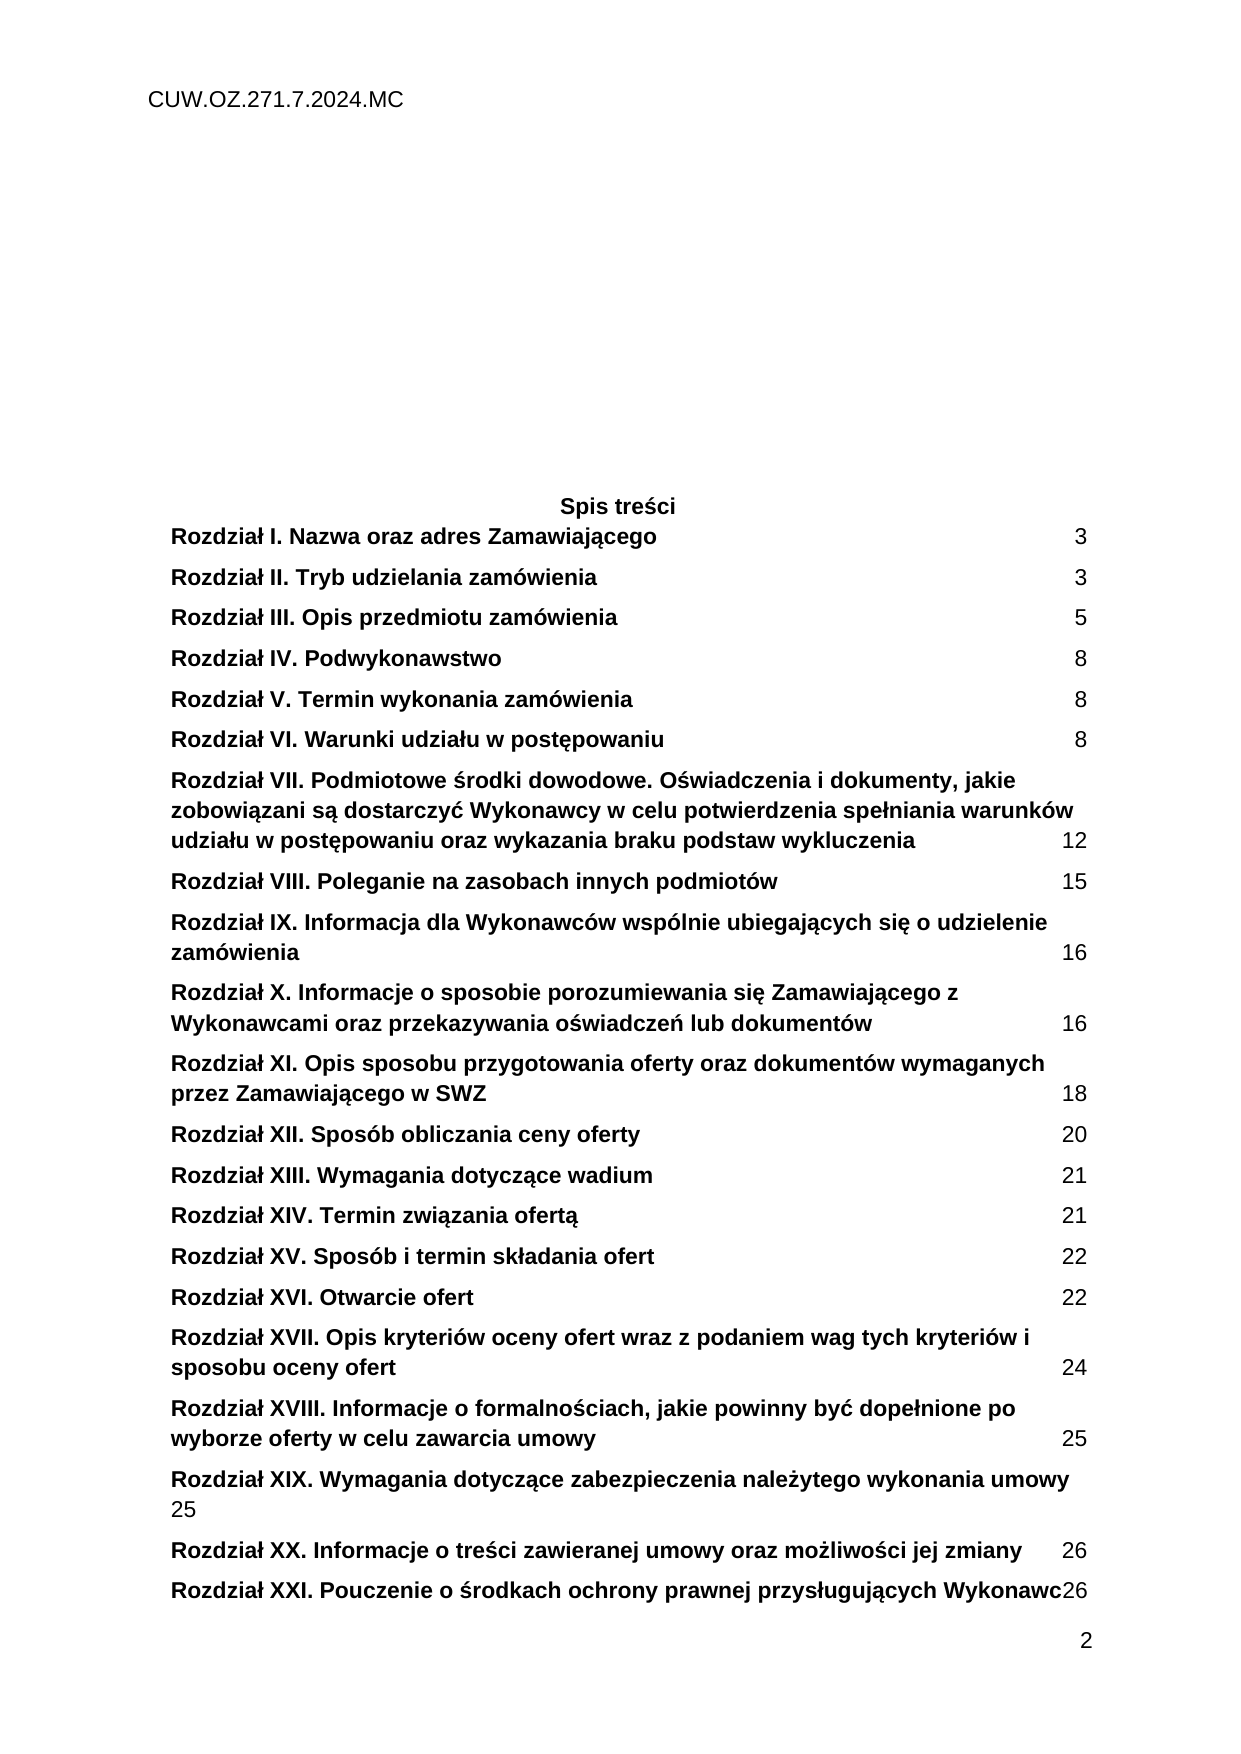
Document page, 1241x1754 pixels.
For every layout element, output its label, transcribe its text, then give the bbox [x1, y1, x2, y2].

text Spis treści [148, 493, 1093, 519]
